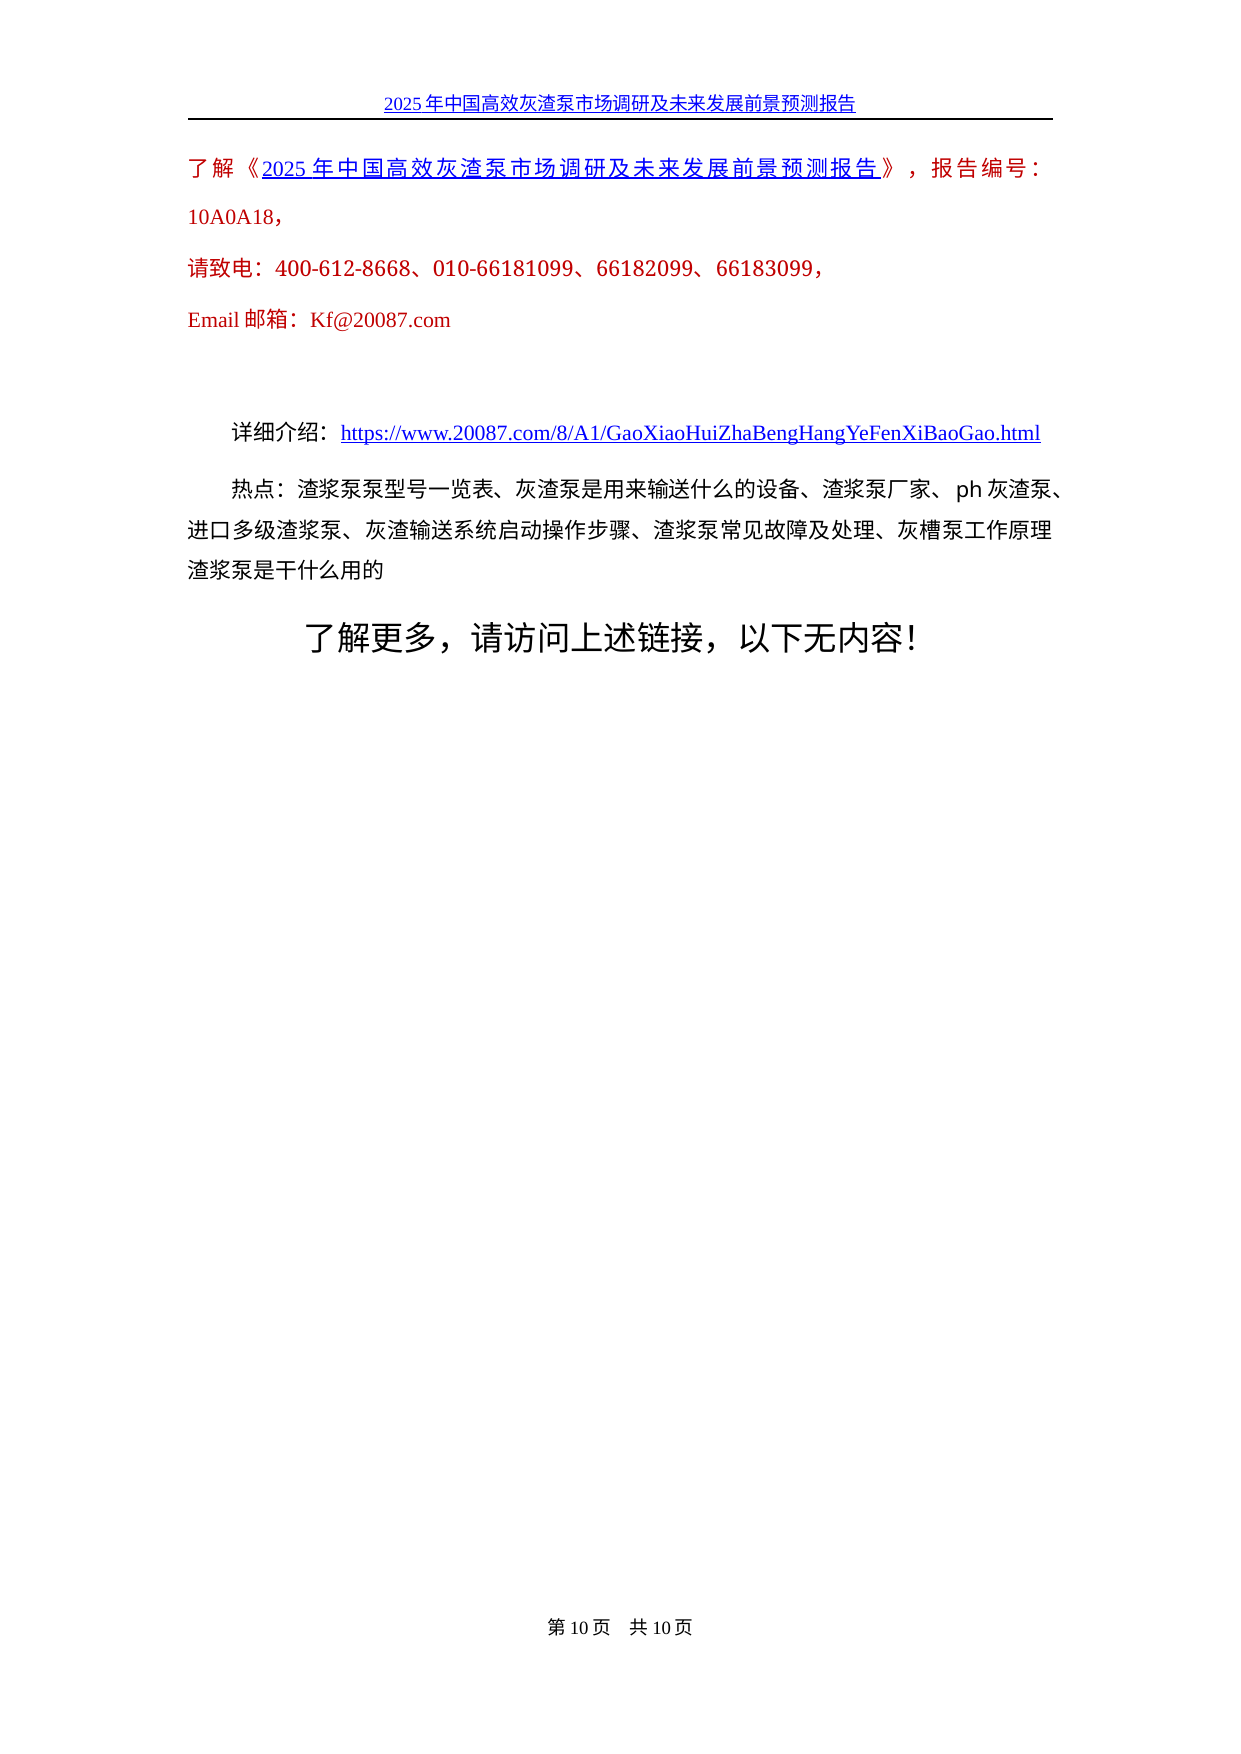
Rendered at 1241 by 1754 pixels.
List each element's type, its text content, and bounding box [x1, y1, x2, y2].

text 热点：渣浆泵泵型号一览表、灰渣泵是用来输送什么的设备、渣浆泵厂家、ph灰渣泵、进口多级渣浆泵、灰渣输送系统启动操作步骤、渣浆泵常见故障及处理、灰槽泵工作原理、渣浆泵是干什么用的 [187, 472, 1053, 585]
text 请致电：400-612-8668、010-66181099、66182099、66183099， [187, 251, 1053, 283]
text 详细介绍：https://www.20087.com/8/A1/GaoXiaoHuiZhaBengHangYeFenXiBaoGao.html [187, 415, 1053, 447]
text Email邮箱：Kf@20087.com [187, 302, 1053, 334]
title 了解更多，请访问上述链接，以下无内容！ [187, 603, 1053, 668]
text 了解《2025年中国高效灰渣泵市场调研及未来发展前景预测报告》，报告编号：10A0A18， [187, 150, 1053, 231]
